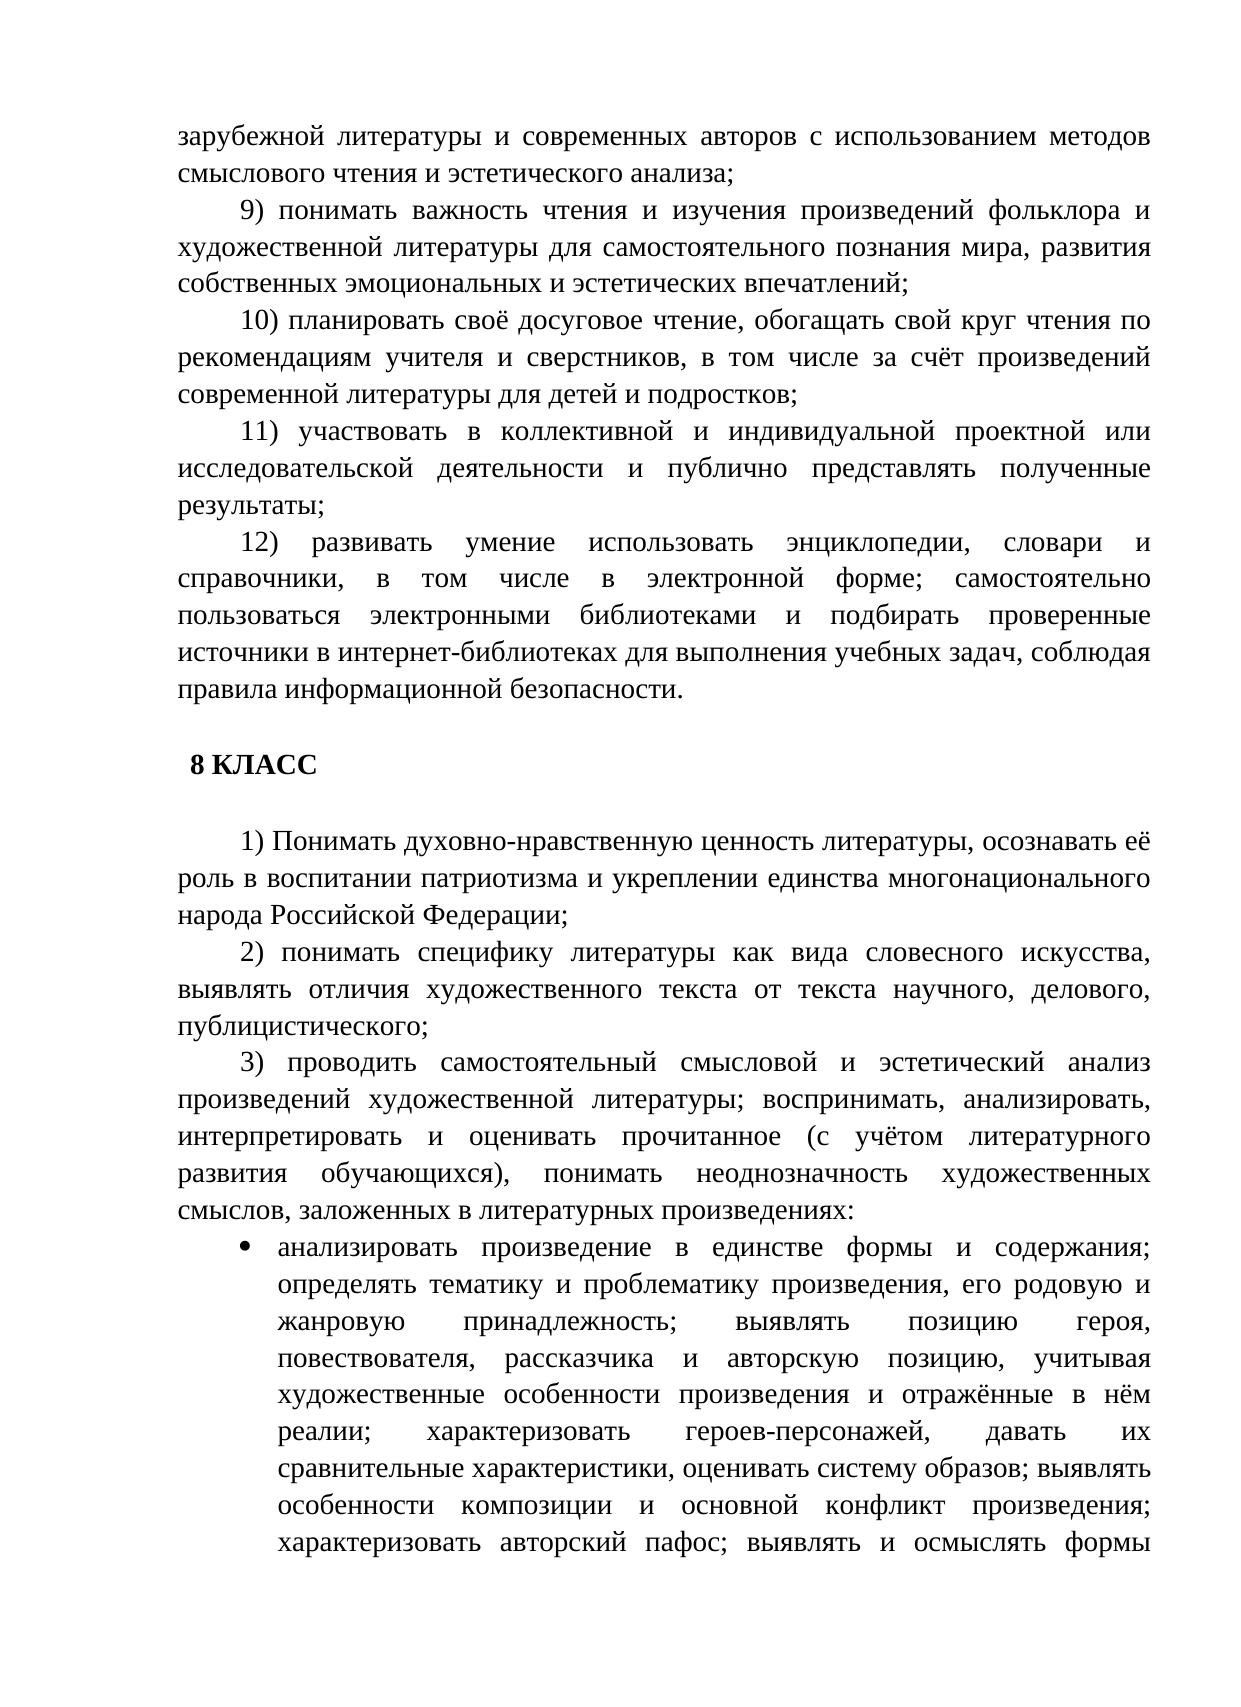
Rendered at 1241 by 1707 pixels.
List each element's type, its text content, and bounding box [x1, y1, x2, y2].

text 11) участвовать в коллективной и индивидуальной проектной или исследовательской деятельности и публично представлять полученные результаты; [177, 413, 1152, 520]
text 3) проводить самостоятельный смысловой и эстетический анализ произведений художественной литературы; воспринимать, анализировать, интерпретировать и оценивать прочитанное (с учётом литературного развития обучающихся), понимать неоднозначность художественных смыслов, заложенных в литературных произведениях: [177, 1044, 1152, 1226]
text 8 КЛАСС [190, 747, 1152, 781]
text 10) планировать своё досуговое чтение, обогащать свой круг чтения по рекомендациям учителя и сверстников, в том числе за счёт произведений современной литературы для детей и подростков; [177, 302, 1152, 410]
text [177, 118, 1152, 188]
text 9) понимать важность чтения и изучения произведений фольклора и художественной литературы для самостоятельного познания мира, развития собственных эмоциональных и эстетических впечатлений; [177, 192, 1152, 299]
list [240, 1229, 1152, 1558]
text 12) развивать умение использовать энциклопедии, словари и справочники, в том числе в электронной форме; самостоятельно пользоваться электронными библиотеками и подбирать проверенные источники в интернет-библиотеках для выполнения учебных задач, соблюдая правила информационной безопасности. [177, 524, 1152, 705]
text 2) понимать специфику литературы как вида словесного искусства, выявлять отличия художественного текста от текста научного, делового, публицистического; [177, 934, 1152, 1041]
text 1) Понимать духовно-нравственную ценность литературы, осознавать её роль в воспитании патриотизма и укреплении единства многонационального народа Российской Федерации; [177, 823, 1152, 931]
